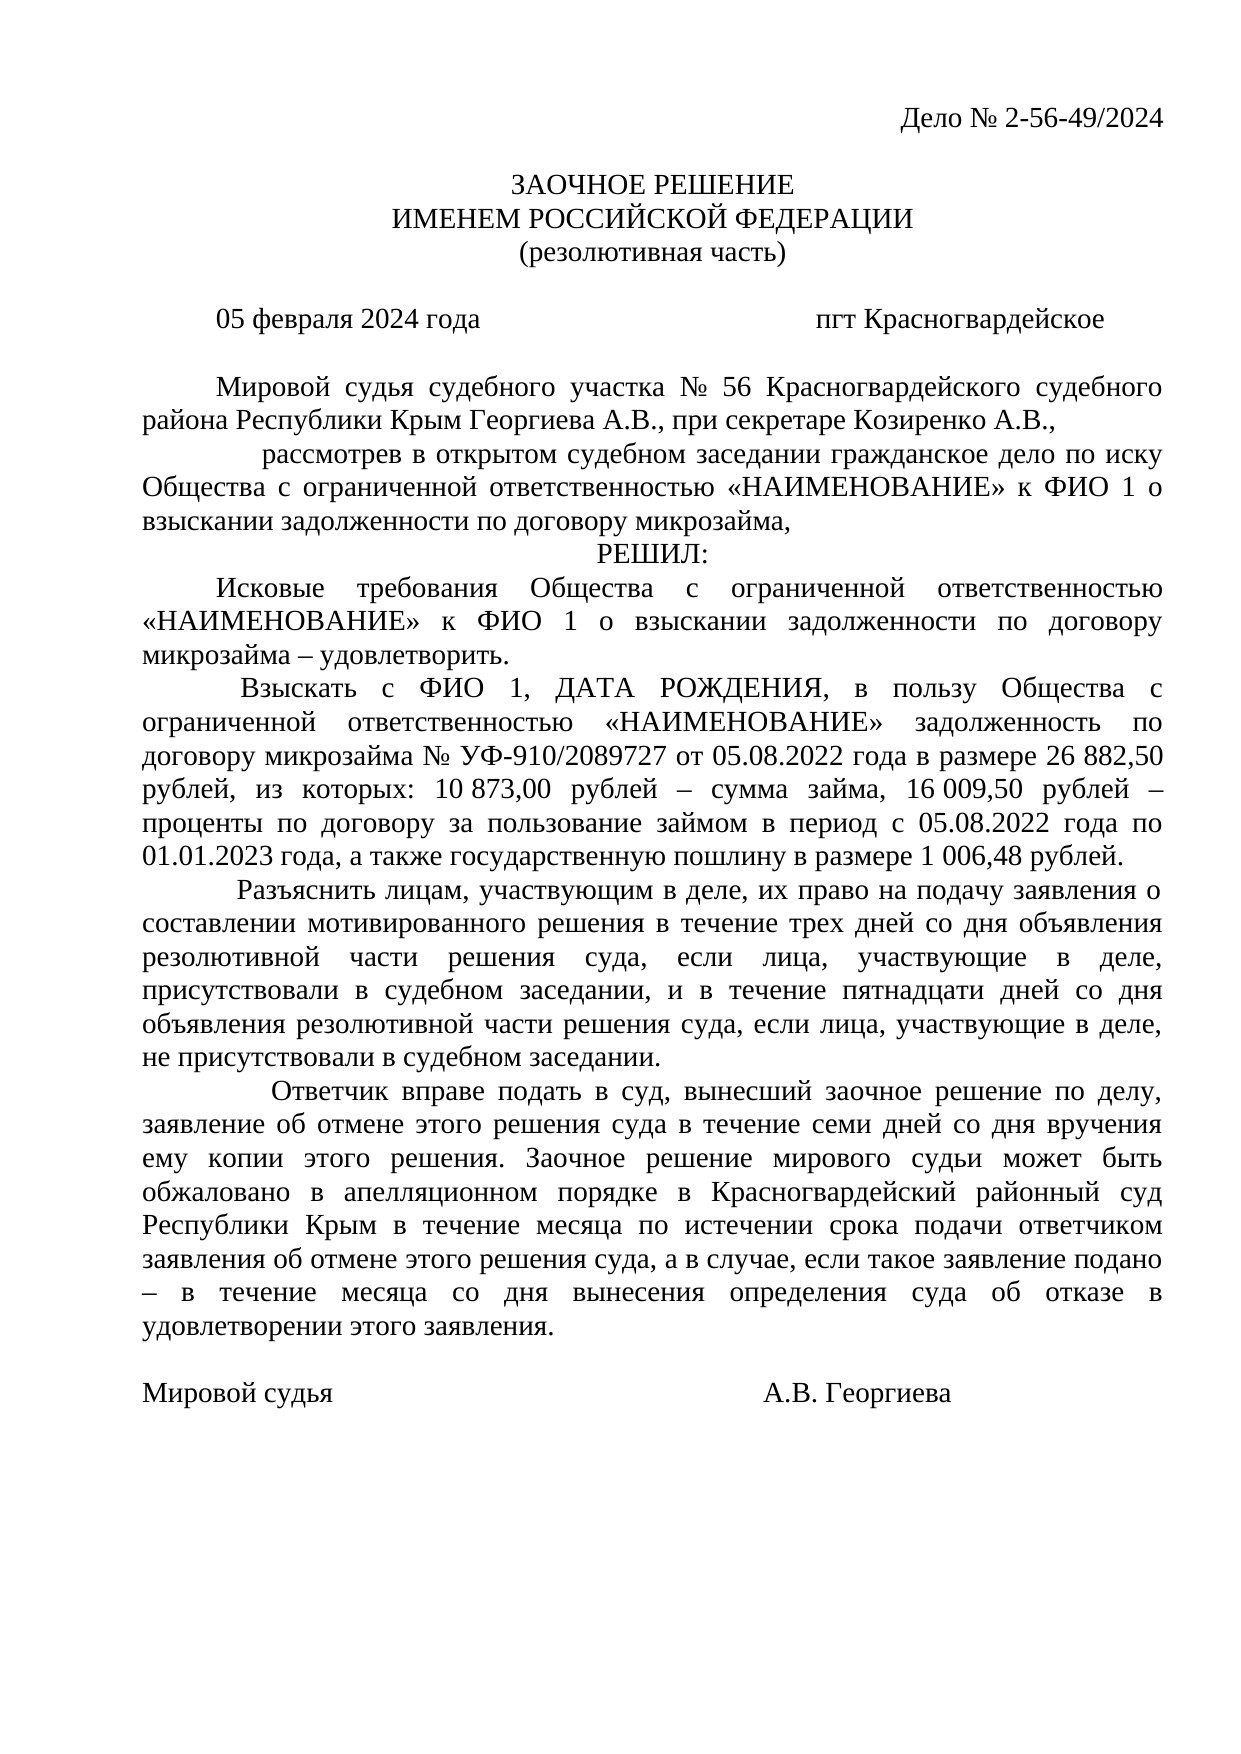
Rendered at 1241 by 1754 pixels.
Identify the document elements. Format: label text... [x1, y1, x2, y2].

text рассмотрев в открытом судебном заседании гражданское дело по иску Общества с ограниченной ответственностью «НАИМЕНОВАНИЕ» к ФИО 1 о взыскании задолженности по договору микрозайма, [142, 436, 1163, 536]
text Мировой судья судебного участка № 56 Красногвардейского судебного района Республики Крым Георгиева А.В., при секретаре Козиренко А.В., [142, 369, 1163, 436]
text Исковые требования Общества с ограниченной ответственностью «НАИМЕНОВАНИЕ» к ФИО 1 о взыскании задолженности по договору микрозайма – удовлетворить. [142, 570, 1163, 671]
text Дело № 2-56-49/2024 [142, 100, 1163, 134]
text 05 февраля 2024 года пгт Красногвардейское [142, 302, 1163, 335]
text Разъяснить лицам, участвующим в деле, их право на подачу заявления о составлении мотивированного решения в течение трех дней со дня объявления резолютивной части решения суда, если лица, участвующие в деле, присутствовали в судебном заседании, и в течение пятнадцати дней со дня объявления резолютивной части решения суда, если лица, участвующие в деле, не присутствовали в судебном заседании. [142, 872, 1163, 1073]
text Ответчик вправе подать в суд, вынесший заочное решение по делу, заявление об отмене этого решения суда в течение семи дней со дня вручения ему копии этого решения. Заочное решение мирового судьи может быть обжаловано в апелляционном порядке в Красногвардейский районный суд Республики Крым в течение месяца по истечении срока подачи ответчиком заявления об отмене этого решения суда, а в случае, если такое заявление подано – в течение месяца со дня вынесения определения суда об отказе в удовлетворении этого заявления. [142, 1073, 1163, 1341]
text ЗАОЧНОЕ РЕШЕНИЕ [142, 167, 1163, 201]
text (резолютивная часть) [142, 234, 1163, 268]
text Взыскать с ФИО 1, ДАТА РОЖДЕНИЯ, в пользу Общества с ограниченной ответственностью «НАИМЕНОВАНИЕ» задолженность по договору микрозайма № УФ-910/2089727 от 05.08.2022 года в размере 26 882,50 рублей, из которых: 10 873,00 рублей – сумма займа, 16 009,50 рублей – проценты по договору за пользование займом в период с 05.08.2022 года по 01.01.2023 года, а также государственную пошлину в размере 1 006,48 рублей. [142, 671, 1163, 872]
text РЕШИЛ: [142, 536, 1163, 570]
text ИМЕНЕМ РОССИЙСКОЙ ФЕДЕРАЦИИ [142, 201, 1163, 234]
text Мировой судья А.В. Георгиева [142, 1375, 1163, 1408]
